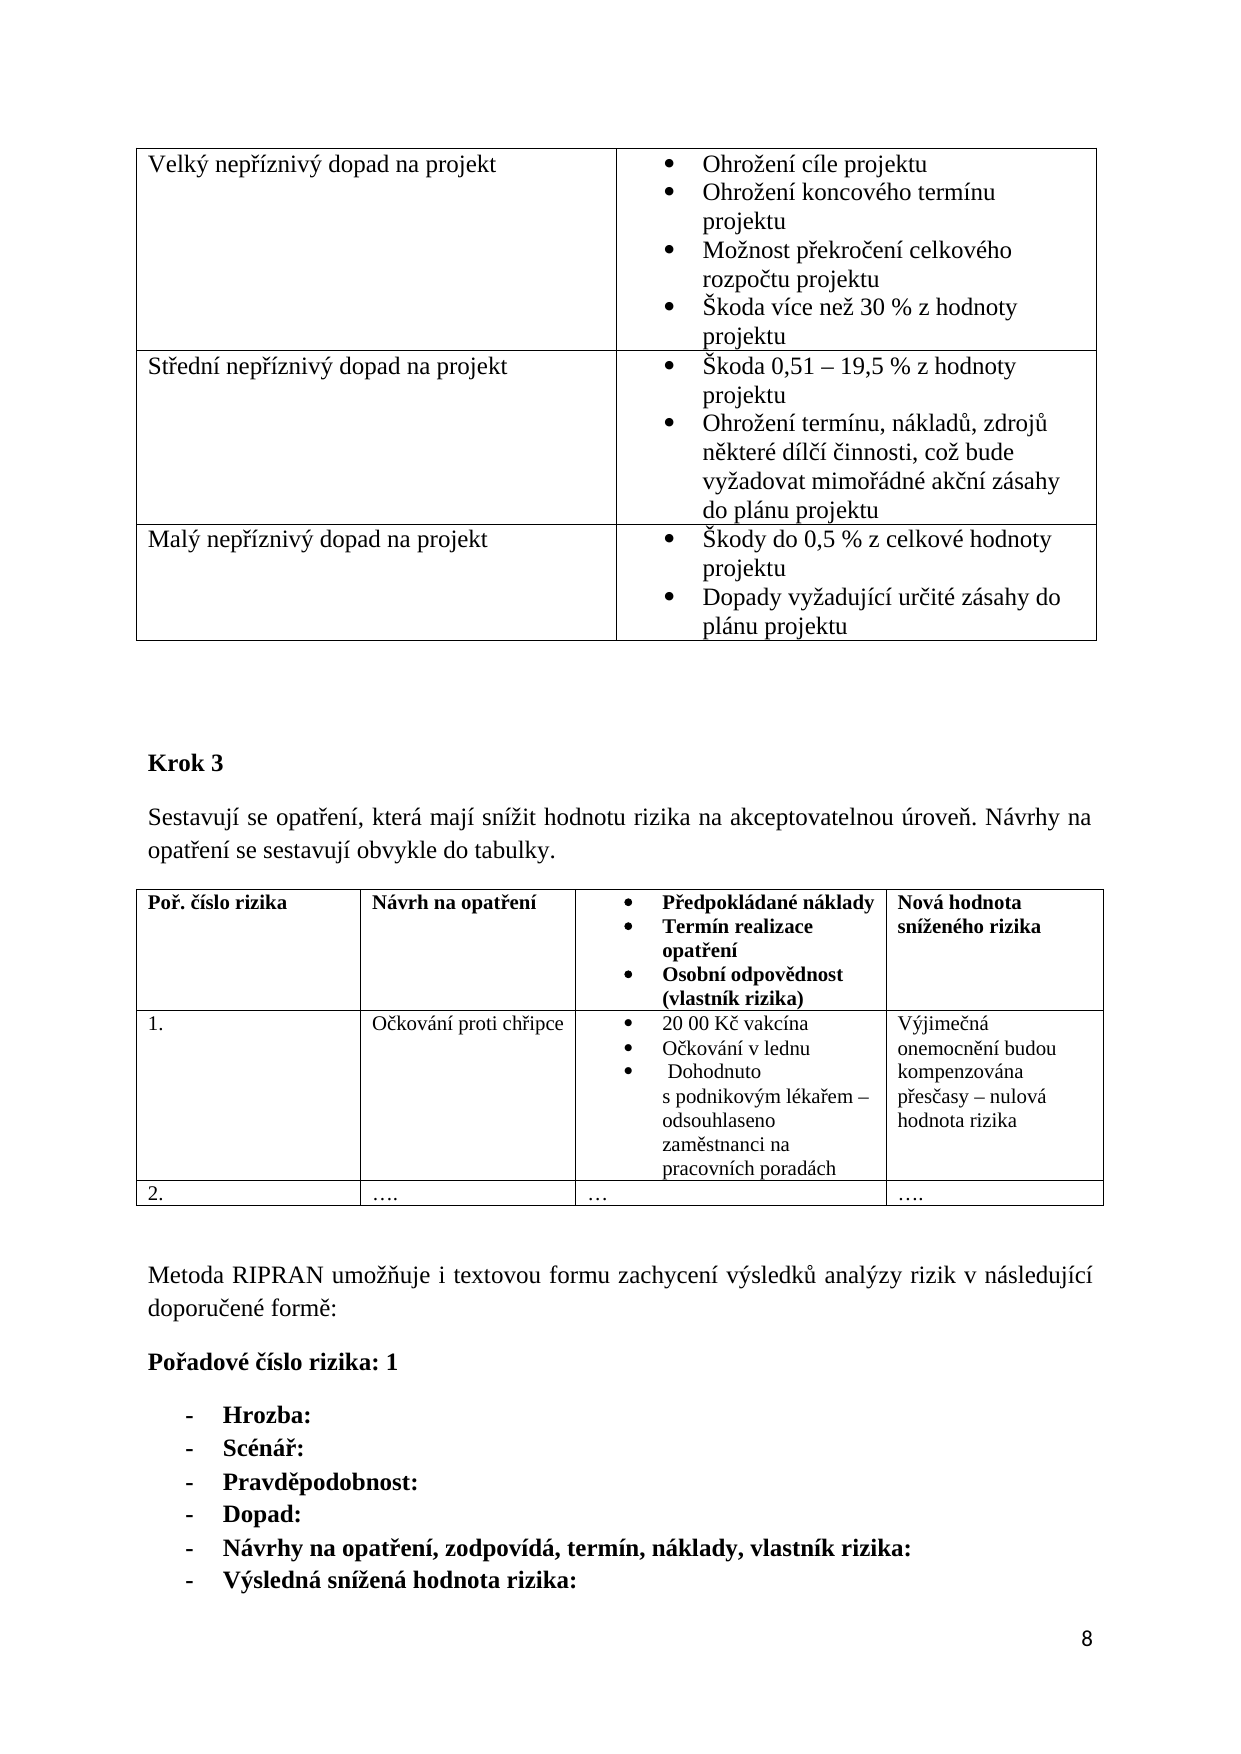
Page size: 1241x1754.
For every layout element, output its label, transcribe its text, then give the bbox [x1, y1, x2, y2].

table_cell 1. [137, 1011, 360, 1180]
list Dopad: [185, 1499, 1093, 1528]
list Výsledná snížená hodnota rizika: [185, 1566, 1093, 1594]
table_cell Očkování proti chřipce [361, 1011, 575, 1180]
text Pořadové číslo rizika: 1 [148, 1347, 1093, 1375]
table_cell Škoda 0,51 – 19,5 % z hodnoty projektu Ohrožení termínu, nákladů, zdrojů některé dílčí činnosti, což bude vyžadovat mimořádné akční zásahy do plánu projektu [617, 351, 1096, 523]
table_cell … [576, 1181, 886, 1205]
table_cell 2. [137, 1181, 360, 1205]
table_cell Střední nepříznivý dopad na projekt [137, 351, 616, 523]
table_cell Malý nepříznivý dopad na projekt [137, 525, 616, 639]
table_header Návrh na opatření [361, 890, 575, 1010]
table_cell Výjimečná onemocnění budou kompenzována přesčasy – nulová hodnota rizika [887, 1011, 1103, 1180]
text Metoda RIPRAN umožňuje i textovou formu zachycení výsledků analýzy rizik v následující doporučené formě: [148, 1260, 1093, 1322]
table_cell Škody do 0,5 % z celkové hodnoty projektu Dopady vyžadující určité zásahy do plánu projektu [617, 525, 1096, 639]
list Scénář: [185, 1433, 1093, 1462]
table_header Nová hodnota sníženého rizika [887, 890, 1103, 1010]
table_header Poř. číslo rizika [137, 890, 360, 1010]
table_header Ohrožení cíle projektu Ohrožení koncového termínu projektu Možnost překročení celkového rozpočtu projektu Škoda více než 30 % z hodnoty projektu [617, 149, 1096, 350]
text Sestavují se opatření, která mají snížit hodnotu rizika na akceptovatelnou úroveň. Návrhy na opatření se sestavují obvykle do tabulky. [148, 802, 1093, 864]
list Hrozba: [185, 1401, 1093, 1429]
table_cell …. [887, 1181, 1103, 1205]
table_cell 20 00 Kč vakcína Očkování v lednu Dohodnuto s podnikovým lékařem – odsouhlaseno zaměstnanci na pracovních poradách [576, 1011, 886, 1180]
text Krok 3 [148, 748, 1093, 777]
table_header Předpokládané náklady Termín realizace opatření Osobní odpovědnost (vlastník rizika) [576, 890, 886, 1010]
list Pravděpodobnost: [185, 1467, 1093, 1495]
table_header Velký nepříznivý dopad na projekt [137, 149, 616, 350]
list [185, 1533, 1093, 1561]
table_cell …. [361, 1181, 575, 1205]
